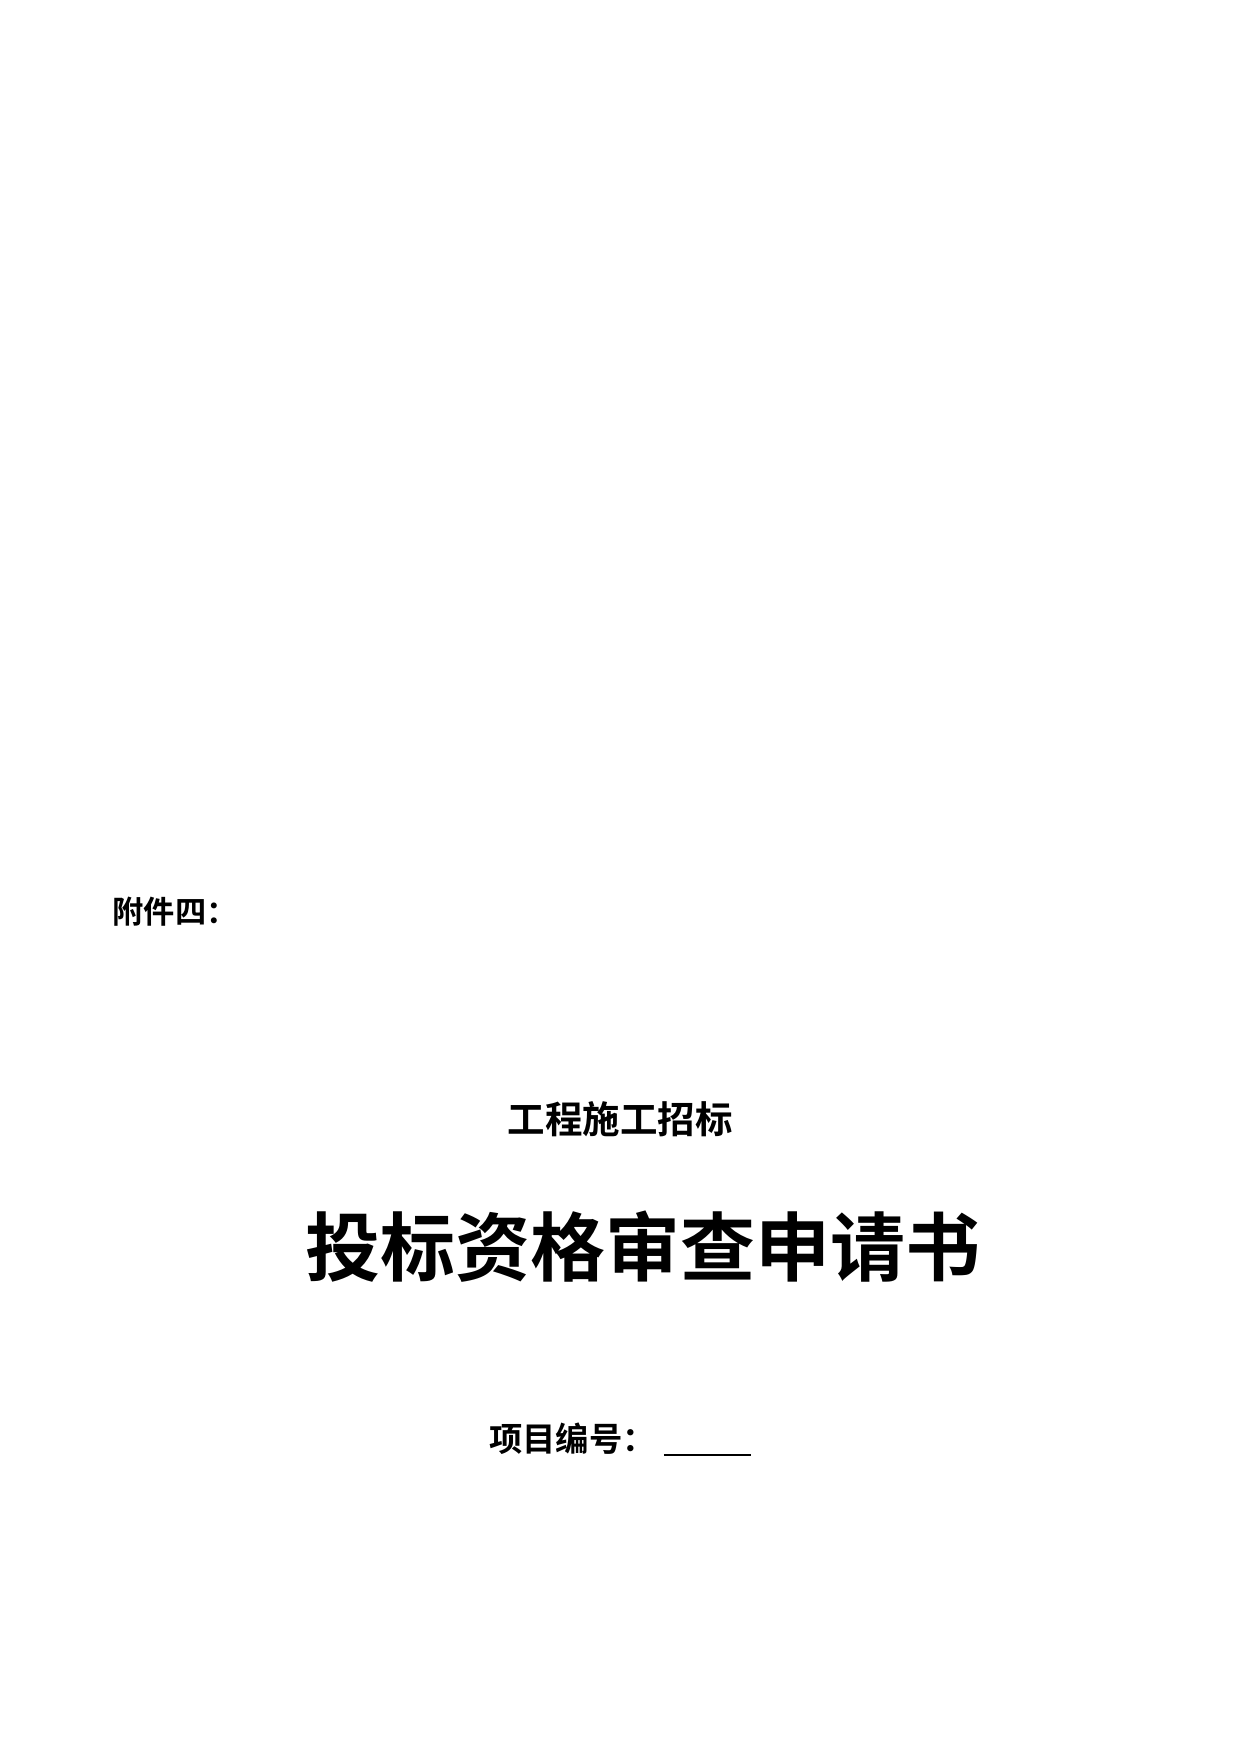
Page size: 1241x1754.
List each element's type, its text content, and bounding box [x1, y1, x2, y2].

list 投标资格审查申请书 [112, 1189, 1128, 1297]
text 附件四： [112, 877, 1128, 942]
text 工程施工招标 [112, 1084, 1128, 1149]
text 项目编号： [112, 1404, 1128, 1469]
